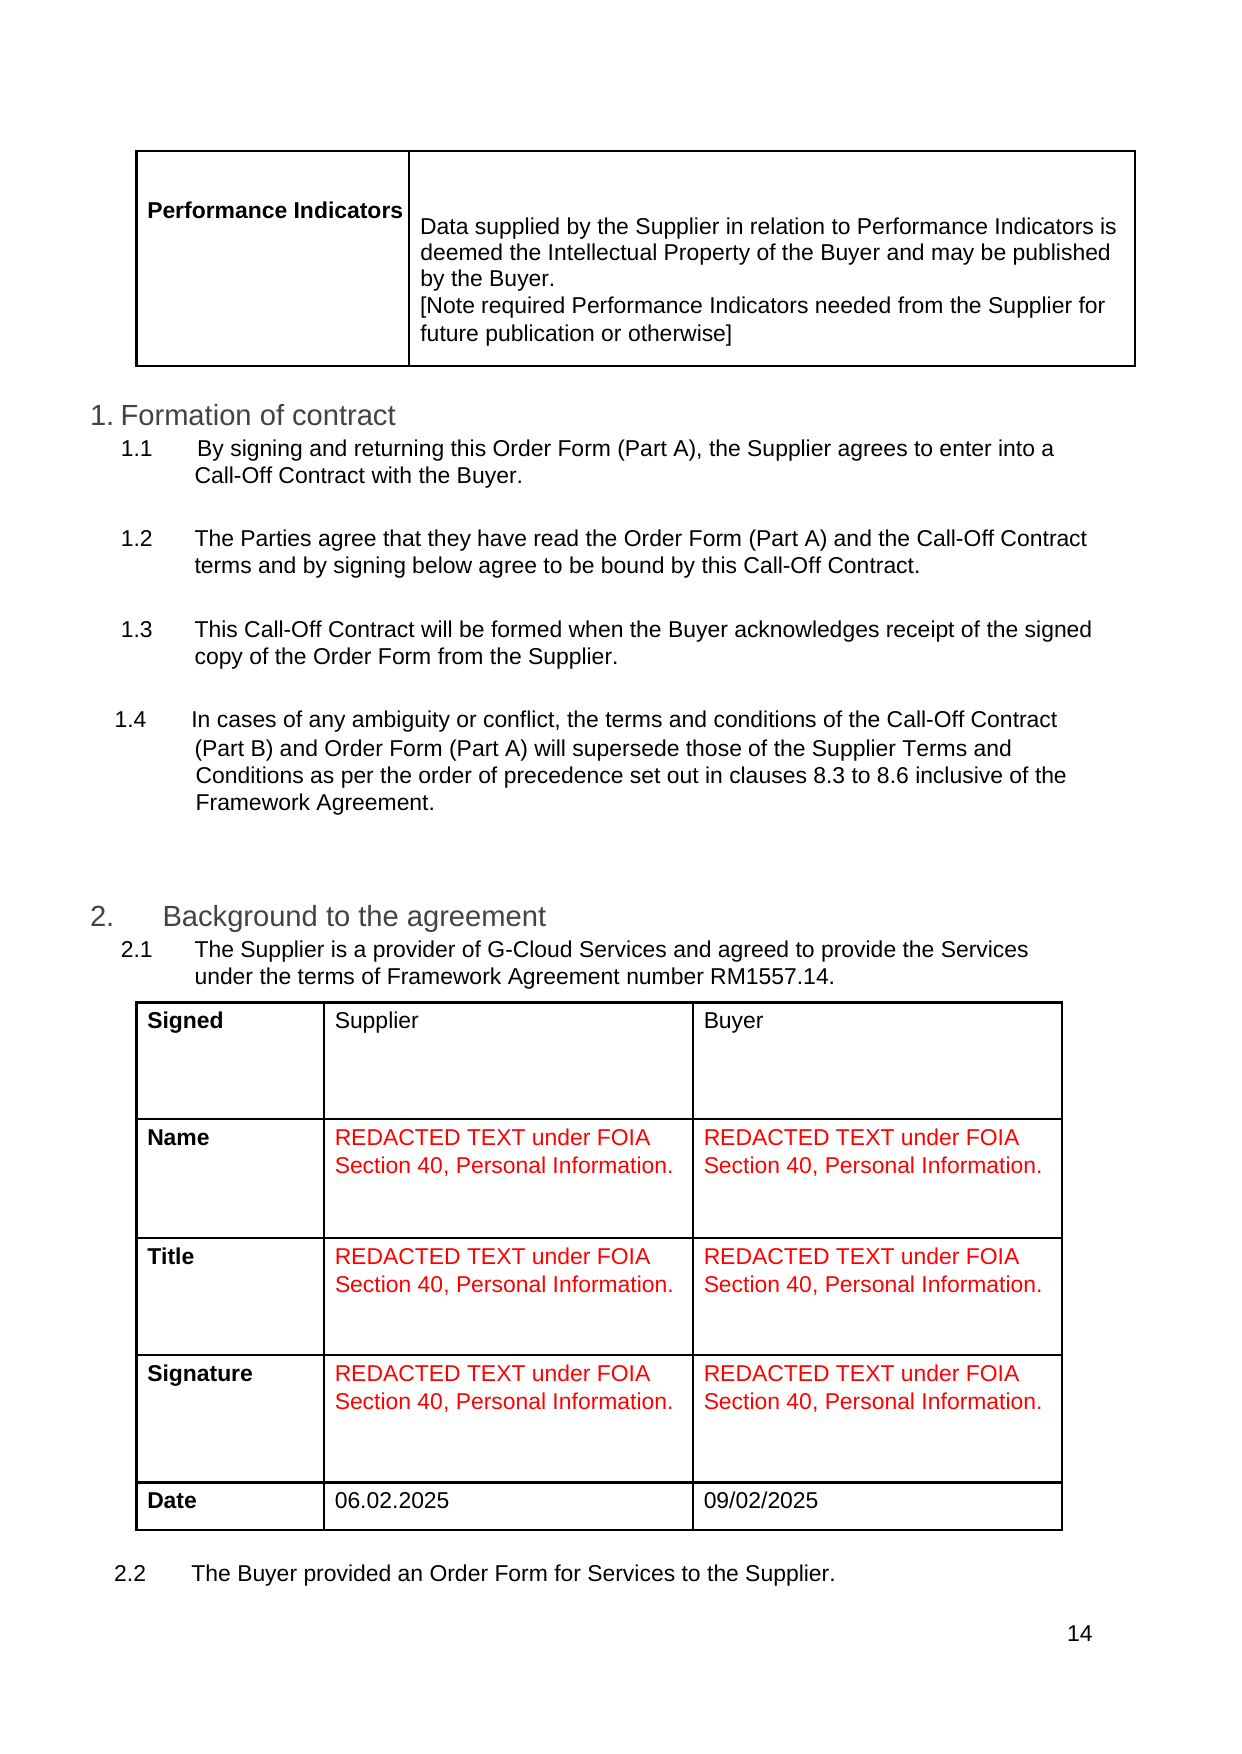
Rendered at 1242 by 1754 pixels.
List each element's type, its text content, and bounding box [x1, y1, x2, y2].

table_header Supplier [325, 1004, 692, 1118]
table_cell 06.02.2025 [325, 1484, 692, 1529]
text (Part B) and Order Form (Part A) will supersede those of the Supplier Terms and Conditions as per the order of precedence set out in clauses 8.3 to 8.6 inclusive of the Framework Agreement. [194, 734, 1092, 816]
table_cell REDACTED TEXT under FOIA Section 40, Personal Information. [325, 1120, 692, 1237]
table_cell REDACTED TEXT under FOIA Section 40, Personal Information. [694, 1120, 1061, 1237]
subtitle 1. Formation of contract [90, 398, 1098, 431]
table_cell Signature [138, 1356, 323, 1481]
table_cell Name [138, 1120, 323, 1237]
table_header Buyer [694, 1004, 1061, 1118]
table_cell Performance Indicators [138, 152, 408, 365]
subtitle 2. Background to the agreement [90, 899, 1098, 932]
text 1.3 This Call-Off Contract will be formed when the Buyer acknowledges receipt of the signed copy of the Order Form from the Supplier. [121, 616, 1092, 669]
table_cell Data supplied by the Supplier in relation to Performance Indicators is deemed the Intellectual Property of the Buyer and may be published by the Buyer. [Note required Performance Indicators needed from the Supplier for future publication or otherwise] [410, 152, 1134, 365]
table_cell Title [138, 1239, 323, 1354]
table_cell REDACTED TEXT under FOIA Section 40, Personal Information. [694, 1239, 1061, 1354]
text 1.4 In cases of any ambiguity or conflict, the terms and conditions of the Call-Off Contract [91, 706, 1098, 733]
table_header Signed [138, 1004, 323, 1118]
table_cell REDACTED TEXT under FOIA Section 40, Personal Information. [325, 1356, 692, 1481]
table_cell 09/02/2025 [694, 1484, 1061, 1529]
table_cell REDACTED TEXT under FOIA Section 40, Personal Information. [694, 1356, 1061, 1481]
table_cell Date [138, 1484, 323, 1529]
text 2.2 The Buyer provided an Order Form for Services to the Supplier. [91, 1560, 1098, 1586]
table_cell REDACTED TEXT under FOIA Section 40, Personal Information. [325, 1239, 692, 1354]
text 2.1 The Supplier is a provider of G-Cloud Services and agreed to provide the Services under the terms of Framework Agreement number RM1557.14. [121, 936, 1092, 989]
text 1.2 The Parties agree that they have read the Order Form (Part A) and the Call-Off Contract terms and by signing below agree to be bound by this Call-Off Contract. [121, 525, 1092, 579]
text 1.1 By signing and returning this Order Form (Part A), the Supplier agrees to enter into a Call-Off Contract with the Buyer. [121, 434, 1092, 488]
